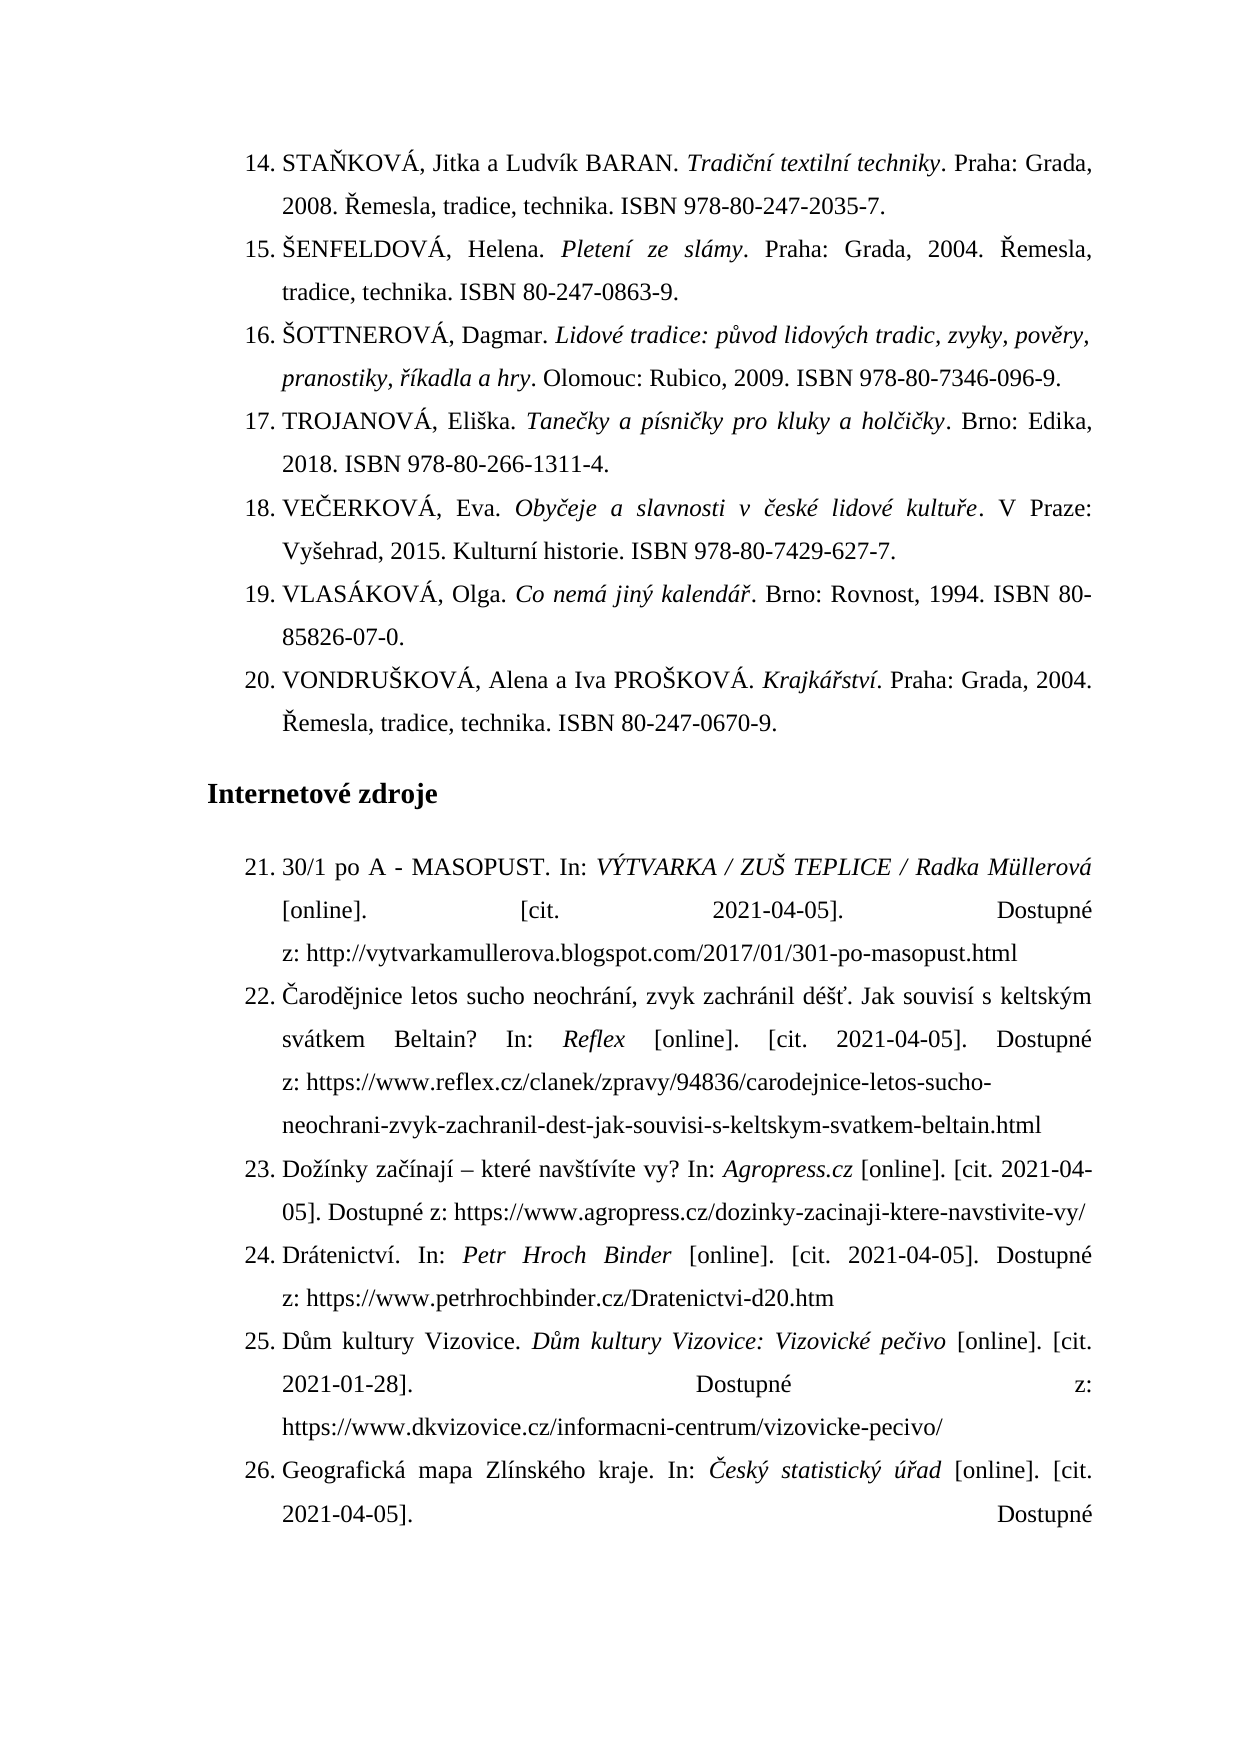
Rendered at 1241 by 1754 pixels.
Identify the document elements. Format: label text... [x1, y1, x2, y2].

list Čarodějnice letos sucho neochrání, zvyk zachránil déšť. Jak souvisí s keltským svátkem Beltain? In: Reflex [online]. [cit. 2021-04-05]. Dostupné z: https://www.reflex.cz/clanek/zpravy/94836/carodejnice-letos-sucho-neochrani-zvyk-zachranil-dest-jak-souvisi-s-keltskym-svatkem-beltain.html [244, 981, 1092, 1139]
list ŠENFELDOVÁ, Helena. Pletení ze slámy. Praha: Grada, 2004. Řemesla, tradice, technika. ISBN 80-247-0863-9. [244, 234, 1092, 306]
list STAŇKOVÁ, Jitka a Ludvík BARAN. Tradiční textilní techniky. Praha: Grada, 2008. Řemesla, tradice, technika. ISBN 978-80-247-2035-7. [244, 148, 1092, 219]
list Drátenictví. In: Petr Hroch Binder [online]. [cit. 2021-04-05]. Dostupné z: https://www.petrhrochbinder.cz/Dratenictvi-d20.htm [244, 1240, 1092, 1312]
list VONDRUŠKOVÁ, Alena a Iva PROŠKOVÁ. Krajkářství. Praha: Grada, 2004. Řemesla, tradice, technika. ISBN 80-247-0670-9. [244, 665, 1092, 737]
list Dům kultury Vizovice. Dům kultury Vizovice: Vizovické pečivo [online]. [cit. 2021-01-28]. Dostupné z: https://www.dkvizovice.cz/informacni-centrum/vizovicke-pecivo/ [244, 1326, 1092, 1441]
text Internetové zdroje [207, 776, 1092, 810]
list ŠOTTNEROVÁ, Dagmar. Lidové tradice: původ lidových tradic, zvyky, pověry, pranostiky, říkadla a hry. Olomouc: Rubico, 2009. ISBN 978-80-7346-096-9. [244, 320, 1092, 392]
list 30/1 po A - MASOPUST. In: VÝTVARKA / ZUŠ TEPLICE / Radka Müllerová [online]. [cit. 2021-04-05]. Dostupné z: http://vytvarkamullerova.blogspot.com/2017/01/301-po-masopust.html [244, 852, 1092, 967]
list TROJANOVÁ, Eliška. Tanečky a písničky pro kluky a holčičky. Brno: Edika, 2018. ISBN 978-80-266-1311-4. [244, 406, 1092, 478]
list Dožínky začínají – které navštívíte vy? In: Agropress.cz [online]. [cit. 2021-04-05]. Dostupné z: https://www.agropress.cz/dozinky-zacinaji-ktere-navstivite-vy/ [244, 1154, 1092, 1226]
list VLASÁKOVÁ, Olga. Co nemá jiný kalendář. Brno: Rovnost, 1994. ISBN 80-85826-07-0. [244, 579, 1092, 651]
list VEČERKOVÁ, Eva. Obyčeje a slavnosti v české lidové kultuře. V Praze: Vyšehrad, 2015. Kulturní historie. ISBN 978-80-7429-627-7. [244, 493, 1092, 564]
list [244, 1456, 1092, 1527]
